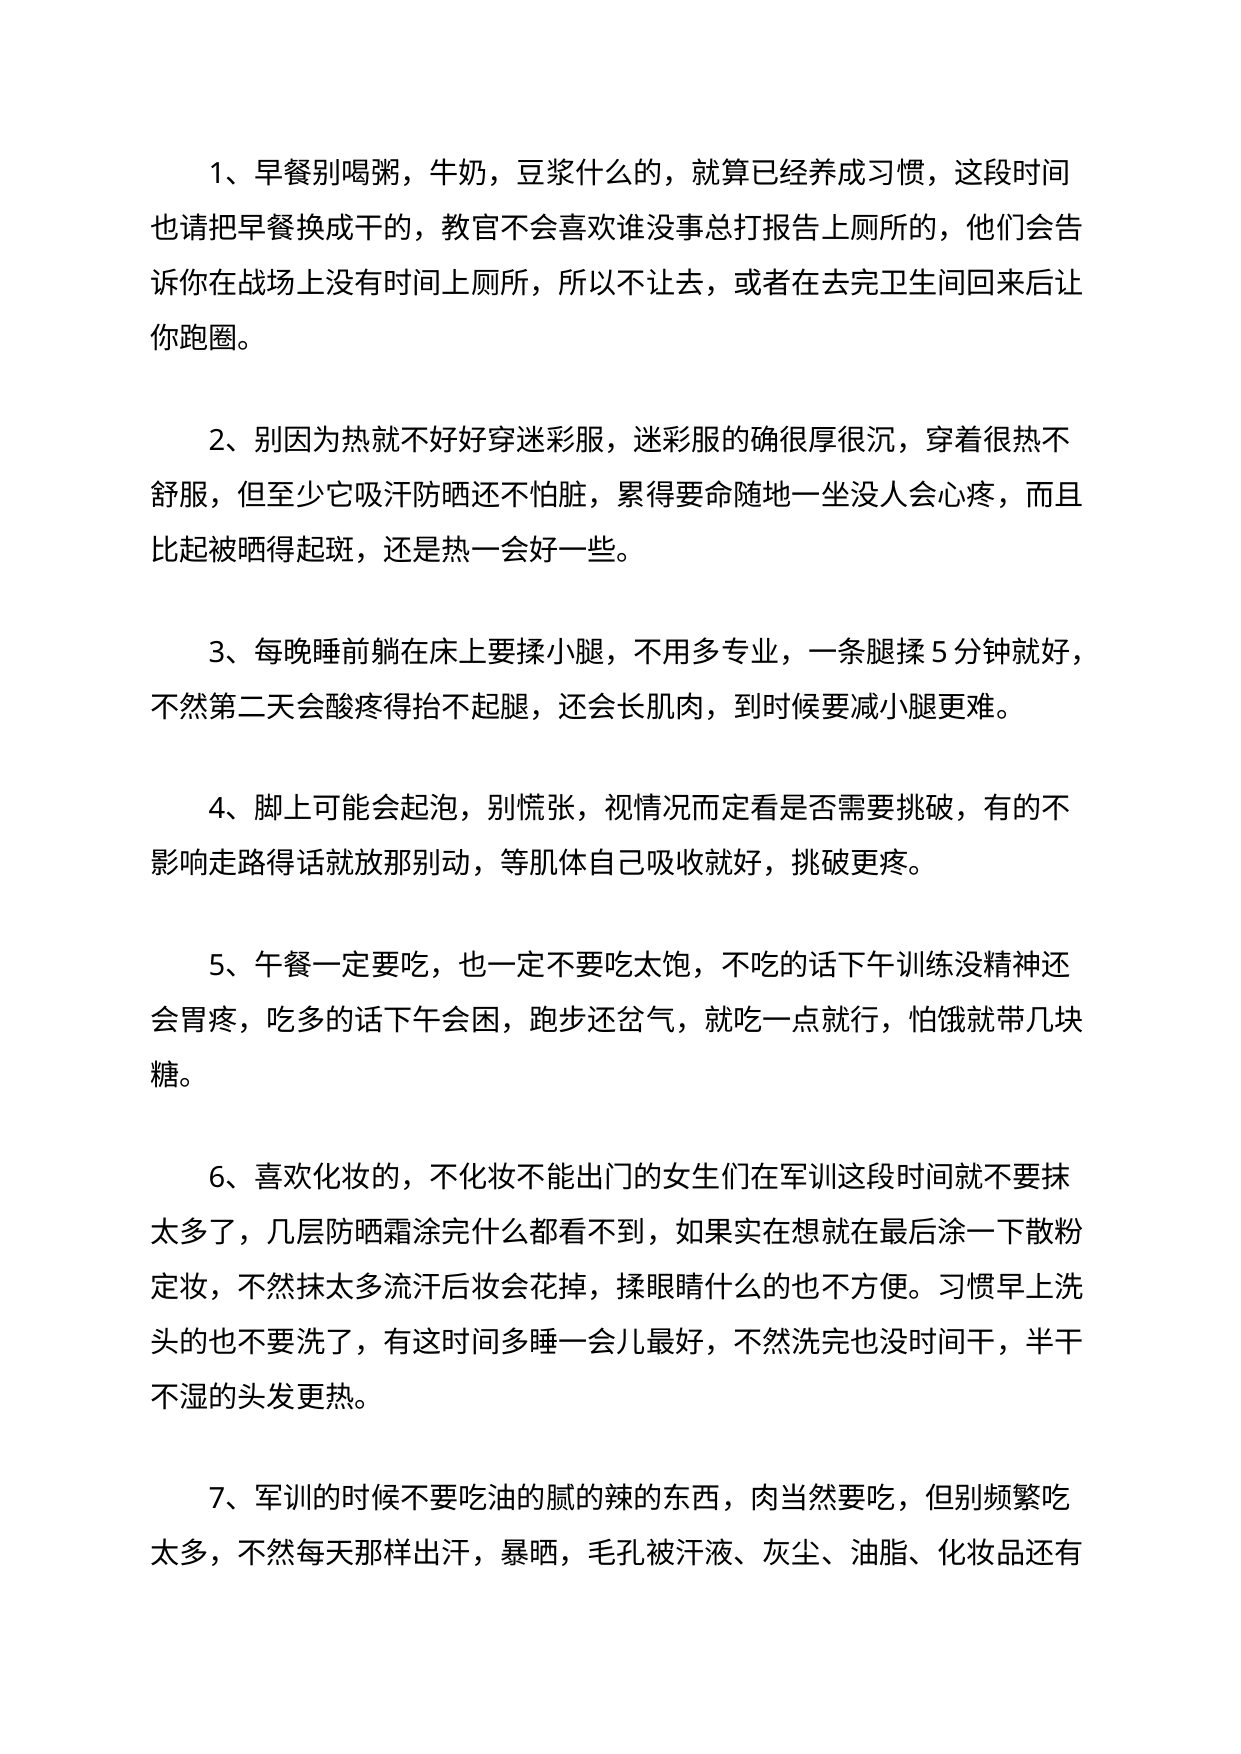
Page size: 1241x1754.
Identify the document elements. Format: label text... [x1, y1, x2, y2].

text 2、别因为热就不好好穿迷彩服，迷彩服的确很厚很沉，穿着很热不舒服，但至少它吸汗防晒还不怕脏，累得要命随地一坐没人会心疼，而且比起被晒得起斑，还是热一会好一些。 [150, 417, 1090, 569]
text 5、午餐一定要吃，也一定不要吃太饱，不吃的话下午训练没精神还会胃疼，吃多的话下午会困，跑步还岔气，就吃一点就行，怕饿就带几块糖。 [150, 942, 1090, 1094]
text 4、脚上可能会起泡，别慌张，视情况而定看是否需要挑破，有的不影响走路得话就放那别动，等肌体自己吸收就好，挑破更疼。 [150, 785, 1090, 882]
text 1、早餐别喝粥，牛奶，豆浆什么的，就算已经养成习惯，这段时间也请把早餐换成干的，教官不会喜欢谁没事总打报告上厕所的，他们会告诉你在战场上没有时间上厕所，所以不让去，或者在去完卫生间回来后让你跑圈。 [150, 150, 1090, 357]
text 6、喜欢化妆的，不化妆不能出门的女生们在军训这段时间就不要抹太多了，几层防晒霜涂完什么都看不到，如果实在想就在最后涂一下散粉定妆，不然抹太多流汗后妆会花掉，揉眼睛什么的也不方便。习惯早上洗头的也不要洗了，有这时间多睡一会儿最好，不然洗完也没时间干，半干不湿的头发更热。 [150, 1153, 1090, 1415]
text 3、每晚睡前躺在床上要揉小腿，不用多专业，一条腿揉5分钟就好，不然第二天会酸疼得抬不起腿，还会长肌肉，到时候要减小腿更难。 [150, 628, 1090, 726]
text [150, 1475, 1090, 1572]
